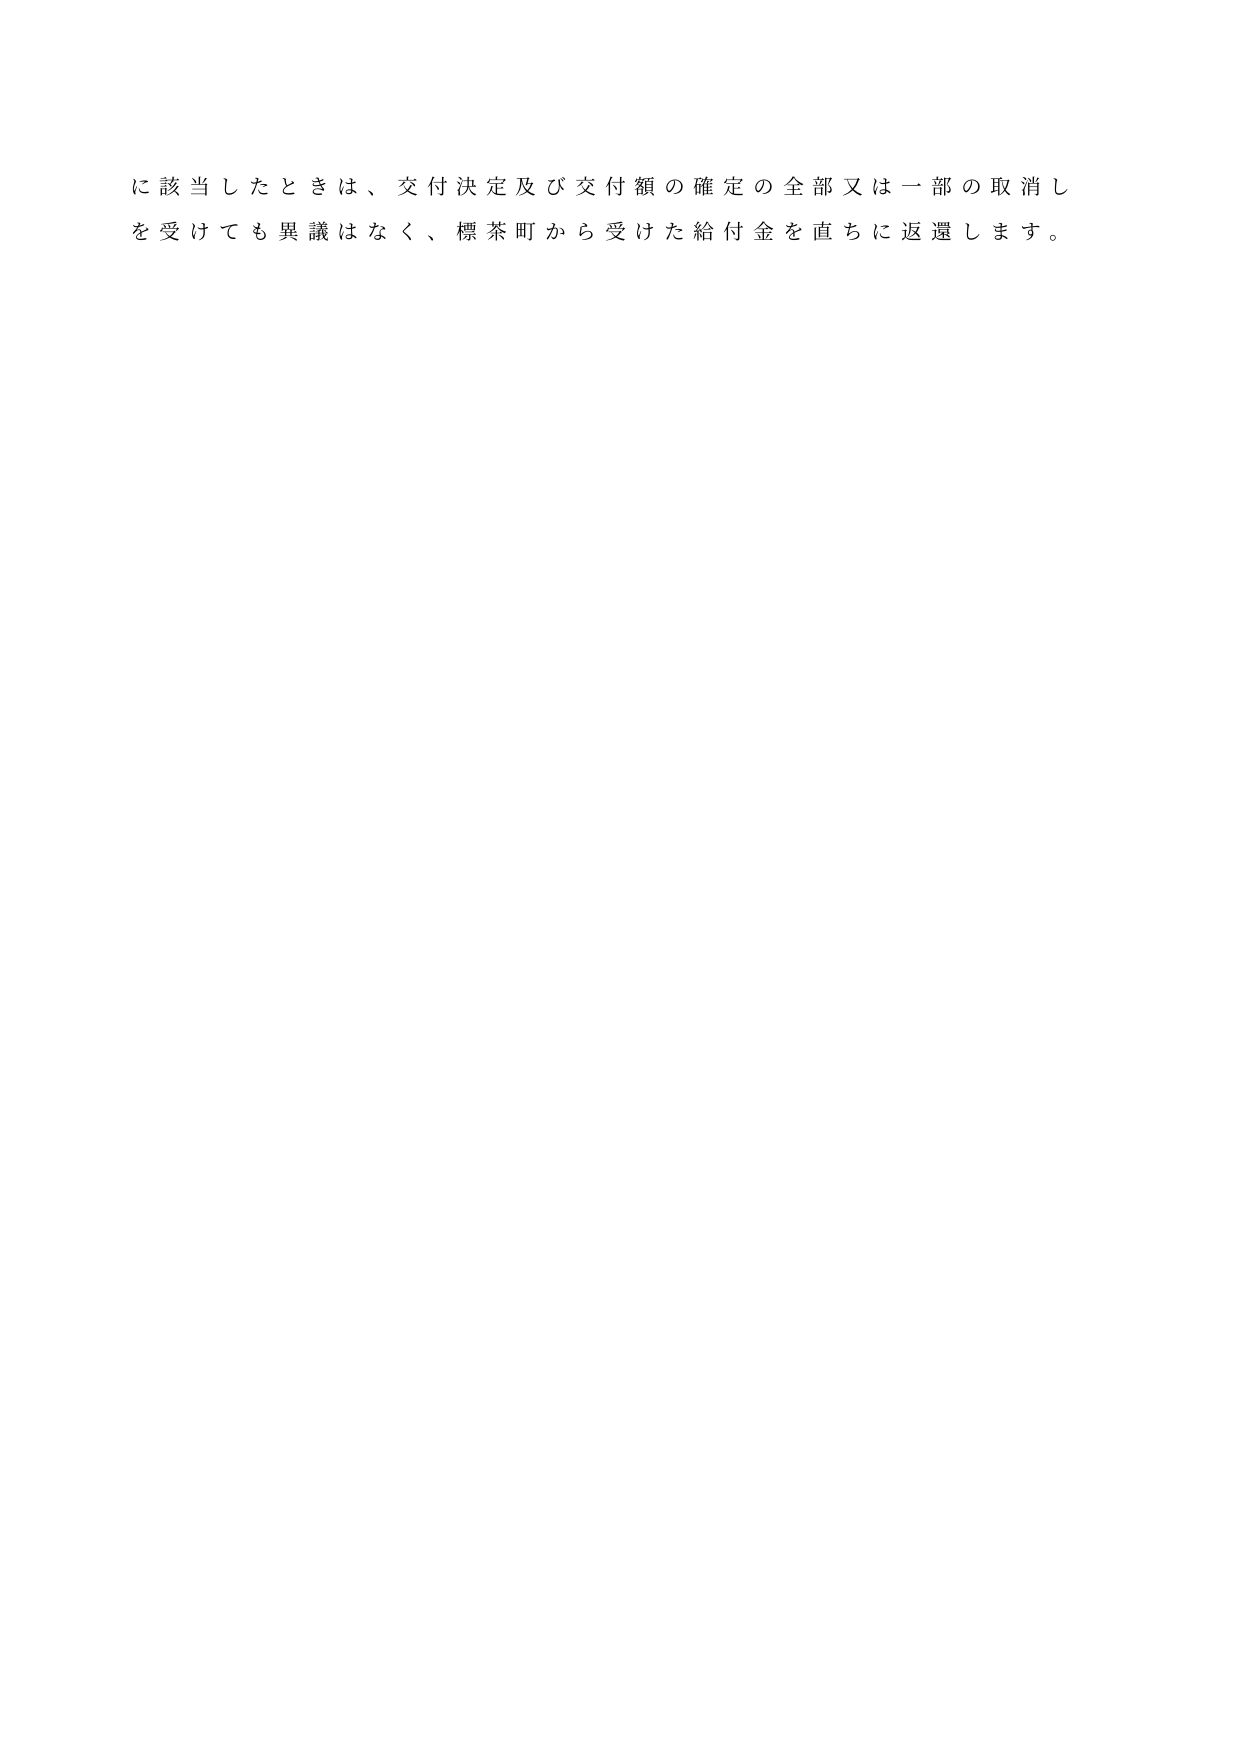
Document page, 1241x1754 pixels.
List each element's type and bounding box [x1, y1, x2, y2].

text [130, 162, 1104, 253]
